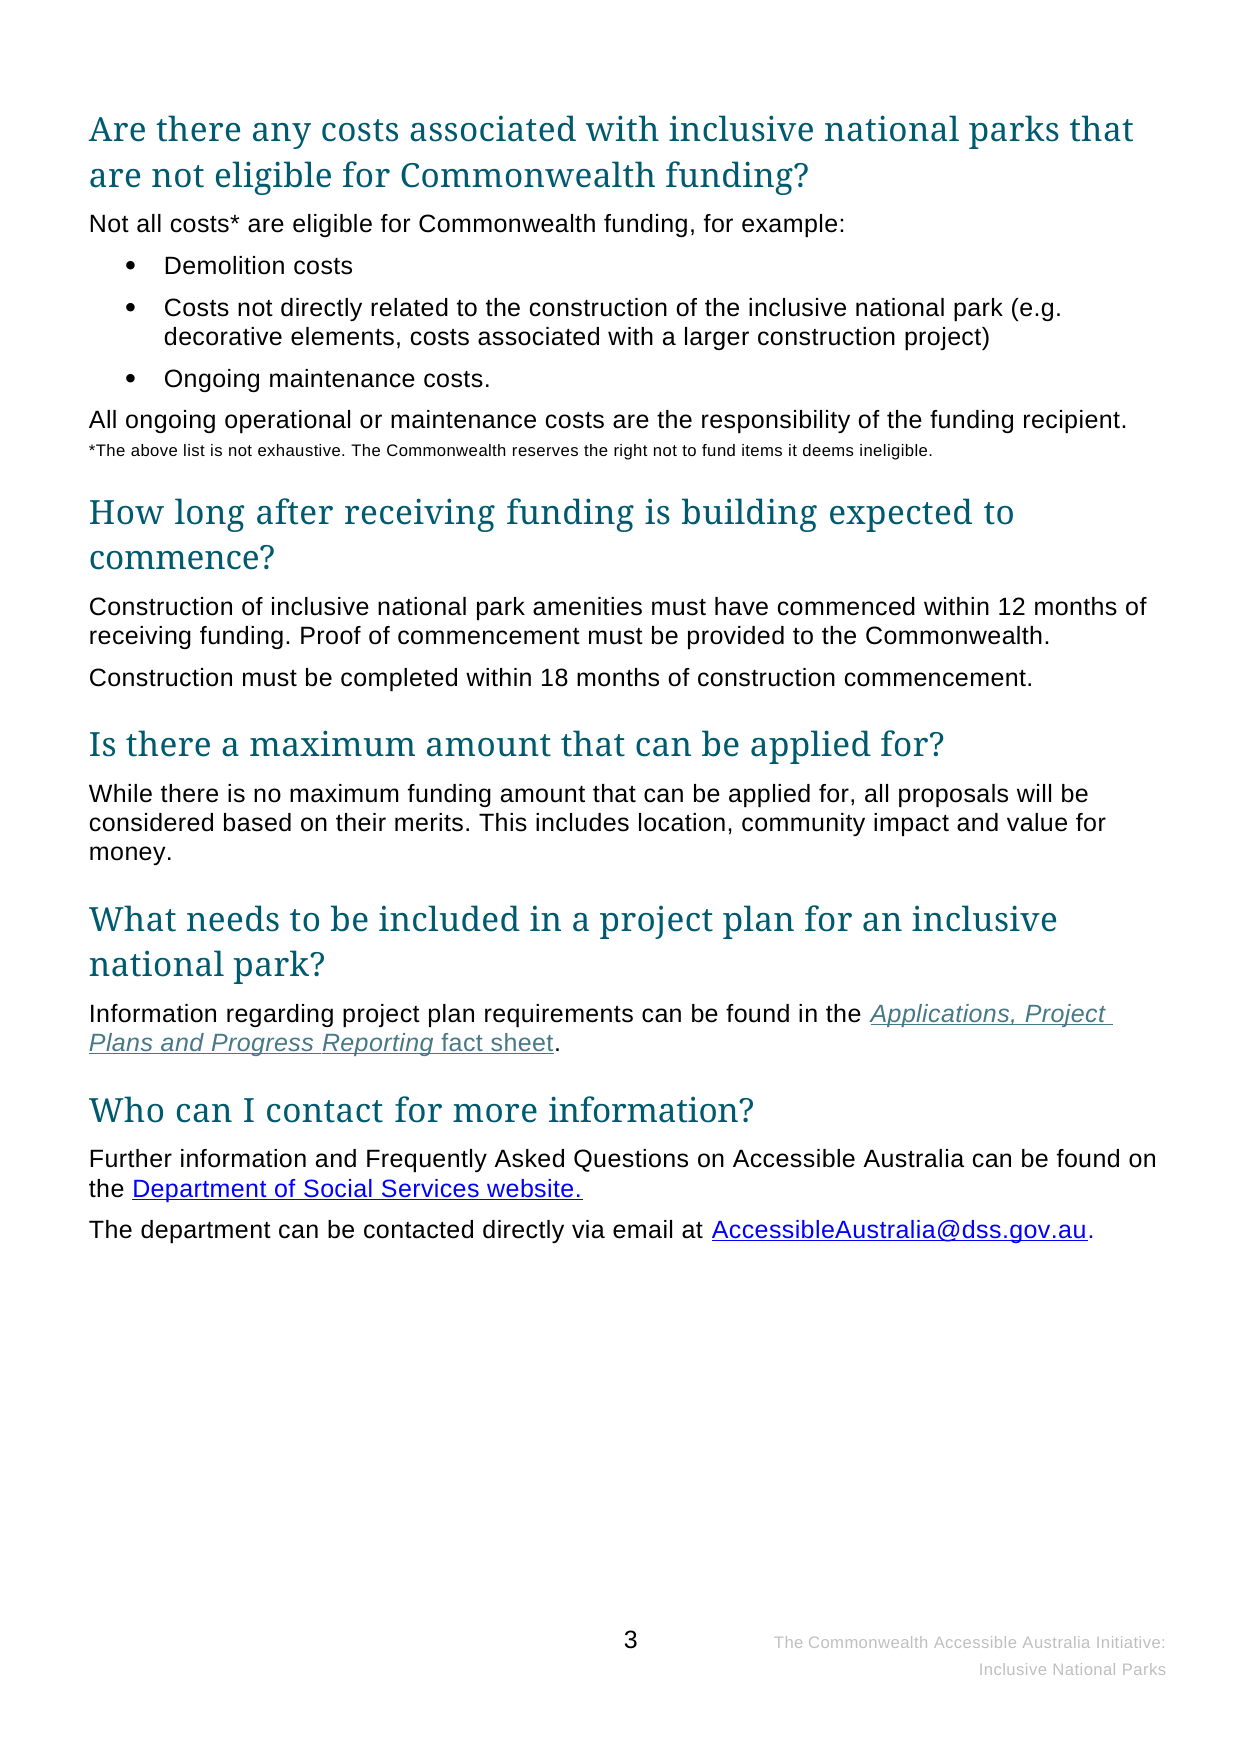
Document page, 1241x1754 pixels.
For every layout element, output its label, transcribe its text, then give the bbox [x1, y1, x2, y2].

list Costs not directly related to the construction of the inclusive national park (e.g. decorative elements, costs associated with a larger construction project) [126, 293, 1166, 351]
text Information regarding project plan requirements can be found in the Applications, Project Plans and Progress Reporting fact sheet. [89, 999, 1166, 1057]
text Construction must be completed within 18 months of construction commencement. [89, 663, 1166, 692]
subtitle Is there a maximum amount that can be applied for? [89, 721, 1166, 767]
subtitle How long after receiving funding is building expected to commence? [89, 489, 1166, 579]
subtitle What needs to be included in a project plan for an inclusive national park? [89, 896, 1166, 987]
subtitle Who can I contact for more information? [89, 1087, 1166, 1132]
list Demolition costs [126, 251, 1166, 280]
text Not all costs* are eligible for Commonwealth funding, for example: [89, 209, 1166, 239]
text *The above list is not exhaustive. The Commonwealth reserves the right not to fund items it deems ineligible. [89, 434, 1166, 459]
list Ongoing maintenance costs. [126, 364, 1166, 393]
text While there is no maximum funding amount that can be applied for, all proposals will be considered based on their merits. This includes location, community impact and value for money. [89, 779, 1166, 867]
text The department can be contacted directly via email at AccessibleAustralia@dss.gov.au. [89, 1215, 1166, 1244]
subtitle Are there any costs associated with inclusive national parks that are not eligible for Commonwealth funding? [89, 106, 1166, 197]
text Construction of inclusive national park amenities must have commenced within 12 months of receiving funding. Proof of commencement must be provided to the Commonwealth. [89, 592, 1166, 650]
text Further information and Frequently Asked Questions on Accessible Australia can be found on the Department of Social Services website. [89, 1144, 1166, 1203]
text All ongoing operational or maintenance costs are the responsibility of the funding recipient. [89, 405, 1166, 434]
